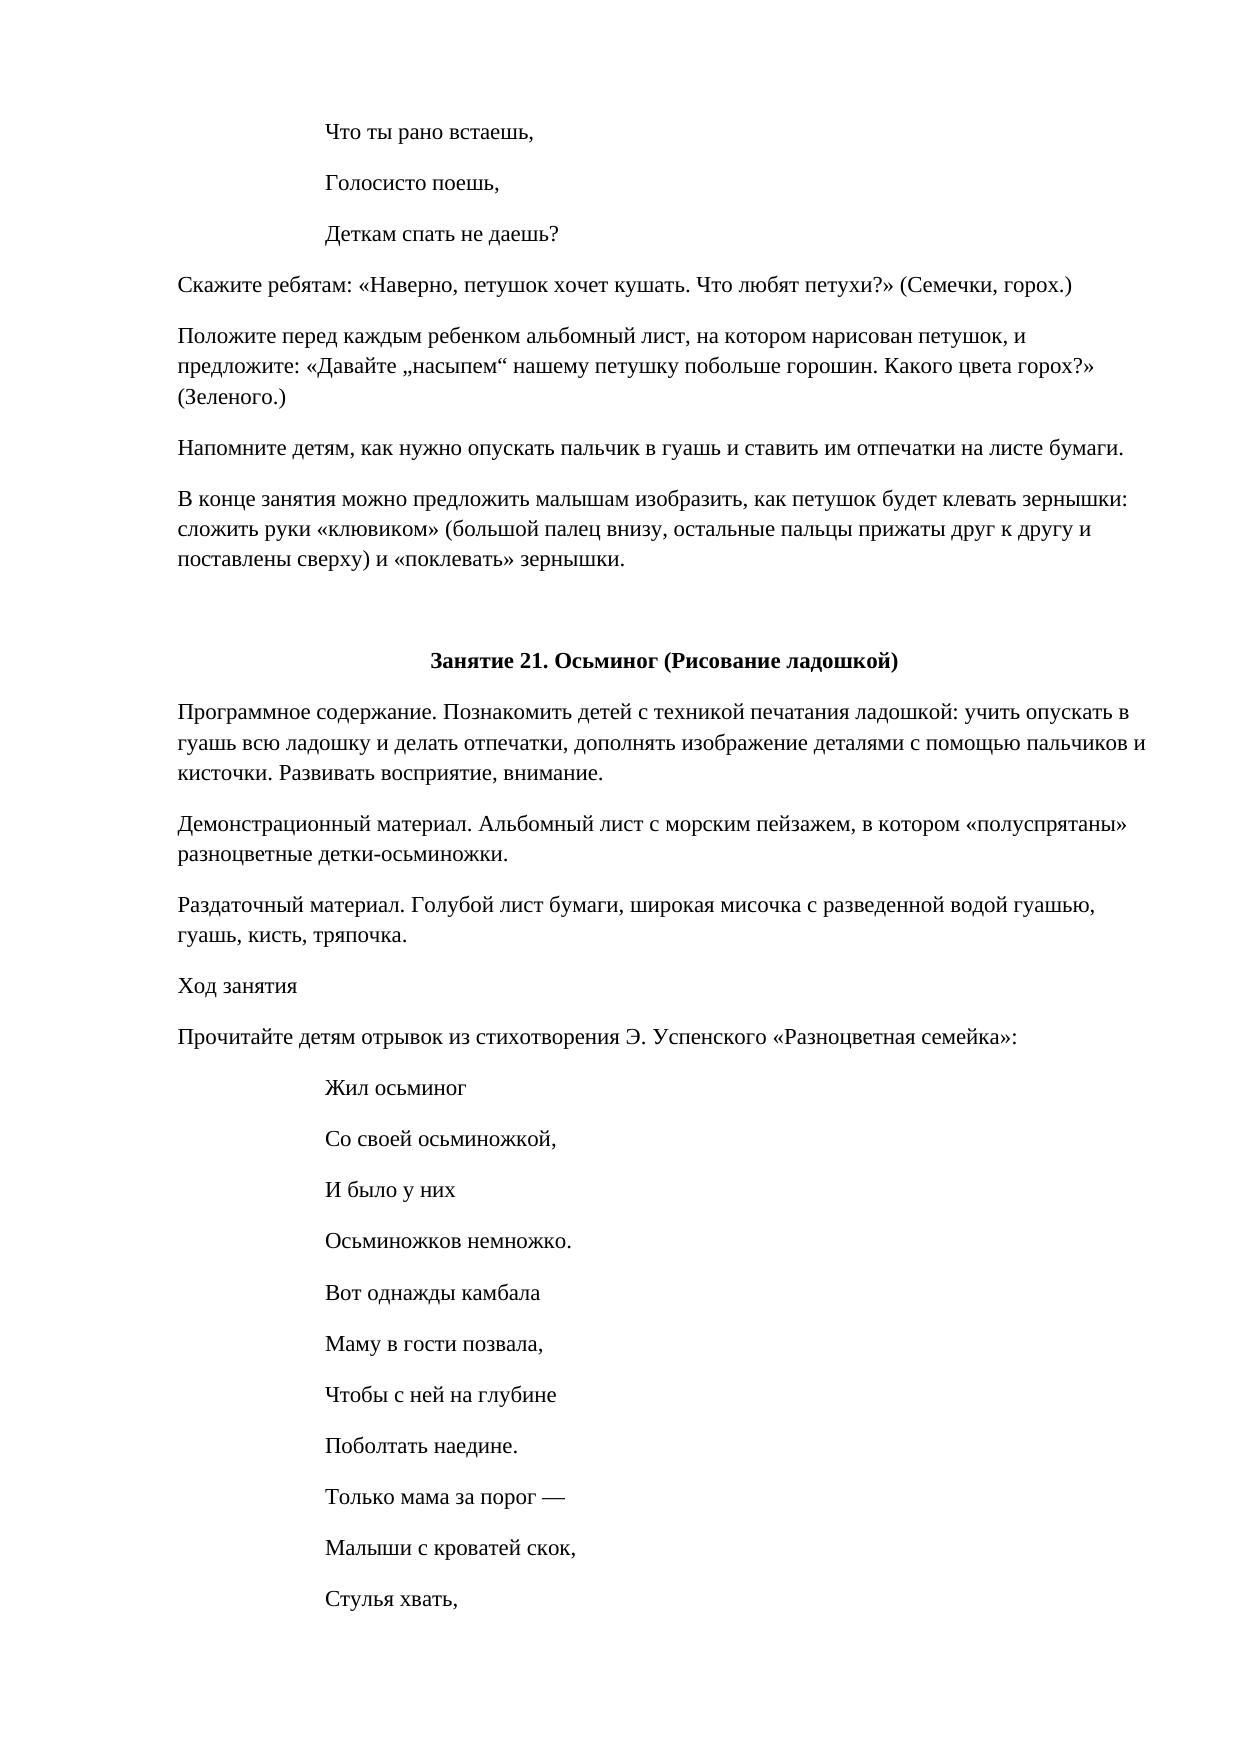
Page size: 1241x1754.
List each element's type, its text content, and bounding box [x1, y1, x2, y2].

text Маму в гости позвала, [177, 1329, 1152, 1356]
text Вот однажды камбала [177, 1278, 1152, 1305]
text Малыши с кроватей скок, [177, 1534, 1152, 1560]
text Положите перед каждым ребенком альбомный лист, на котором нарисован петушок, и предложите: «Давайте „насыпем“ нашему петушку побольше горошин. Какого цвета горох?» (Зеленого.) [177, 322, 1152, 409]
text Только мама за порог — [177, 1483, 1152, 1509]
text Жил осьминог [177, 1074, 1152, 1101]
text Со своей осьминожкой, [177, 1125, 1152, 1152]
text Раздаточный материал. Голубой лист бумаги, широкая мисочка с разведенной водой гуашью, гуашь, кисть, тряпочка. [177, 891, 1152, 948]
text Голосисто поешь, [177, 169, 1152, 196]
text Что ты рано встаешь, [177, 118, 1152, 144]
text Осьминожков немножко. [177, 1227, 1152, 1254]
text Стулья хвать, [177, 1585, 1152, 1611]
text Чтобы с ней на глубине [177, 1381, 1152, 1407]
text И было у них [177, 1176, 1152, 1203]
text Напомните детям, как нужно опускать пальчик в гуашь и ставить им отпечатки на листе бумаги. [177, 434, 1152, 460]
text Скажите ребятам: «Наверно, петушок хочет кушать. Что любят петухи?» (Семечки, горох.) [177, 271, 1152, 298]
text Демонстрационный материал. Альбомный лист с морским пейзажем, в котором «полуспрятаны» разноцветные детки-осьминожки. [177, 810, 1152, 866]
text Занятие 21. Осьминог (Рисование ладошкой) [177, 647, 1152, 674]
text Прочитайте детям отрывок из стихотворения Э. Успенского «Разноцветная семейка»: [177, 1023, 1152, 1050]
text Ход занятия [177, 972, 1152, 999]
text Программное содержание. Познакомить детей с техникой печатания ладошкой: учить опускать в гуашь всю ладошку и делать отпечатки, дополнять изображение деталями с помощью пальчиков и кисточки. Развивать восприятие, внимание. [177, 698, 1152, 785]
text Поболтать наедине. [177, 1432, 1152, 1458]
text В конце занятия можно предложить малышам изобразить, как петушок будет клевать зернышки: сложить руки «клювиком» (большой палец внизу, остальные пальцы прижаты друг к другу и поставлены сверху) и «поклевать» зернышки. [177, 485, 1152, 572]
text Деткам спать не даешь? [177, 220, 1152, 247]
